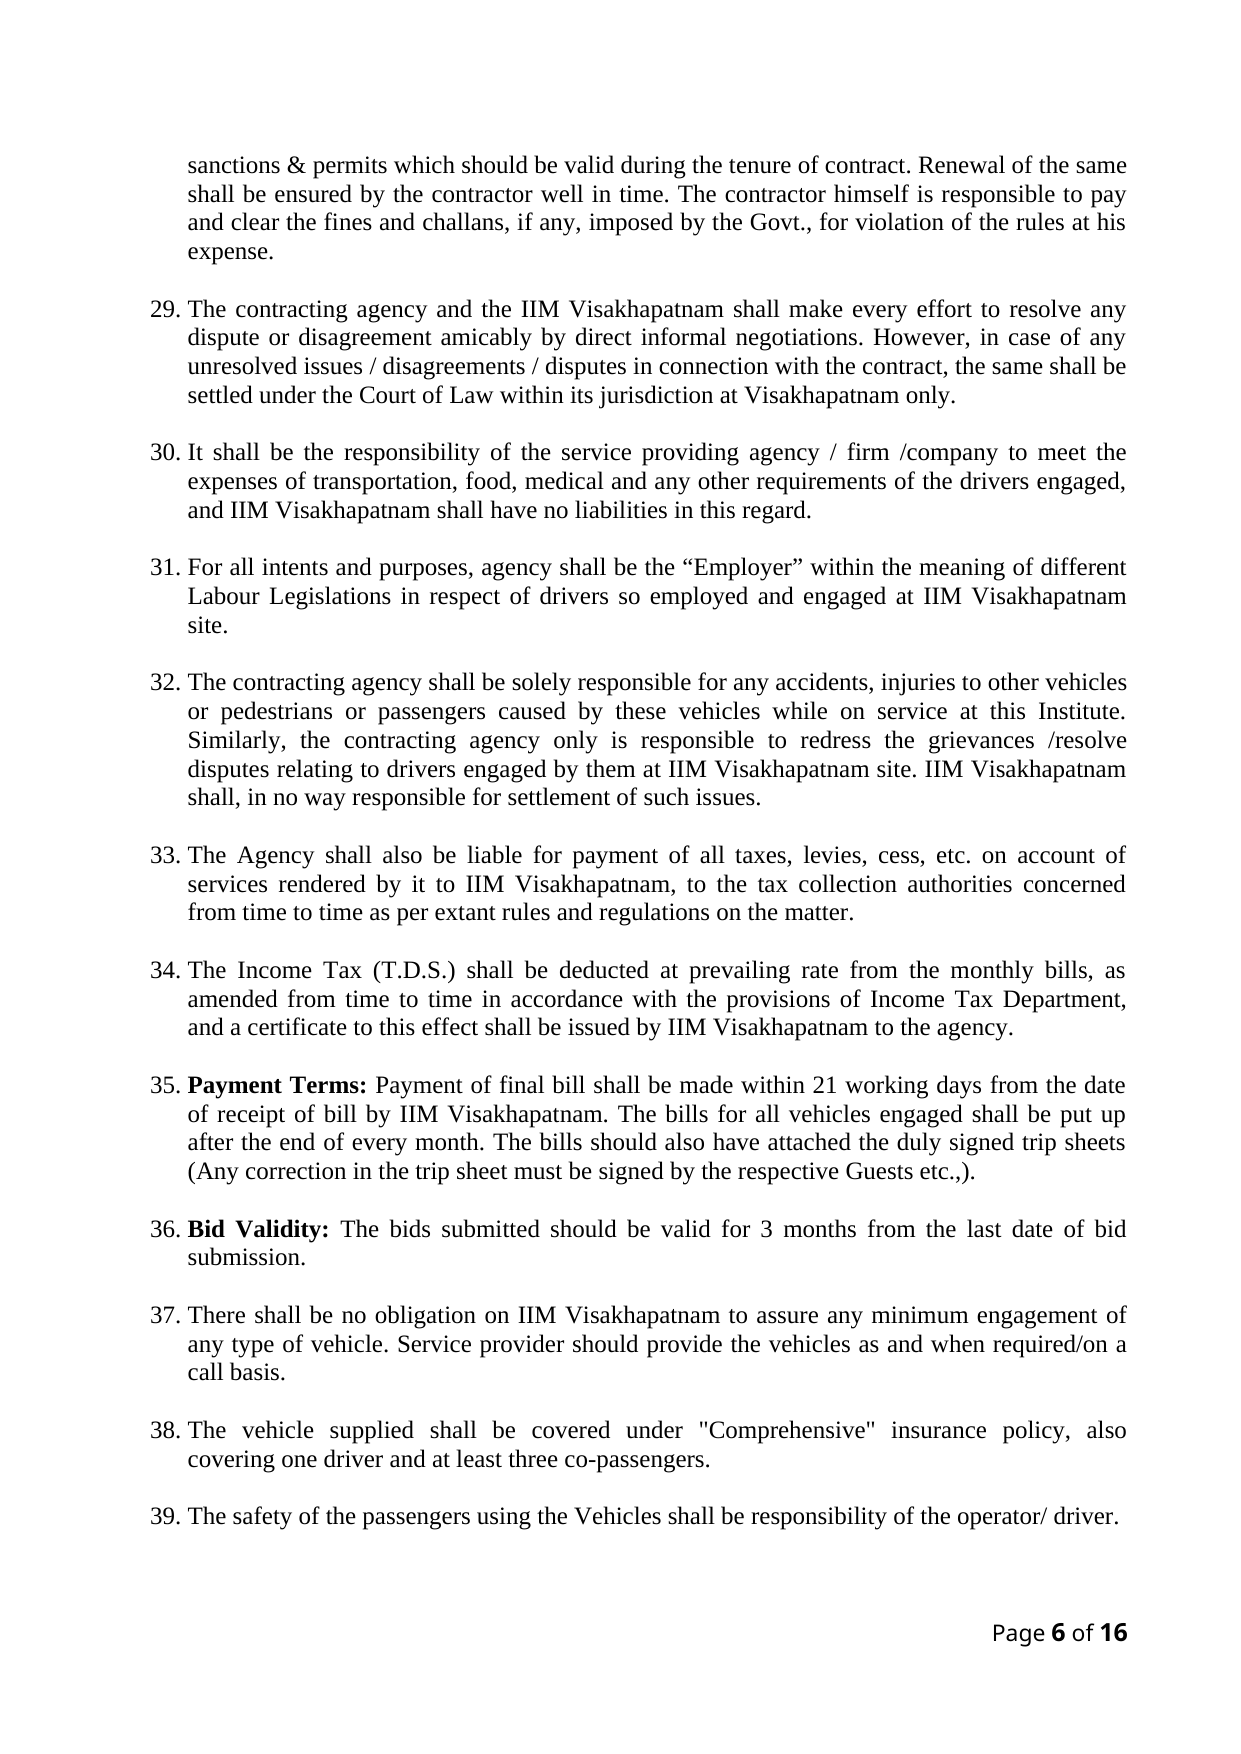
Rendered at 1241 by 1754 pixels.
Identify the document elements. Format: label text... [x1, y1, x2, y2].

list There shall be no obligation on IIM Visakhapatnam to assure any minimum engagement of any type of vehicle. Service provider should provide the vehicles as and when required/on a call basis. [150, 1300, 1128, 1386]
list For all intents and purposes, agency shall be the “Employer” within the meaning of different Labour Legislations in respect of drivers so employed and engaged at IIM Visakhapatnam site. [150, 552, 1128, 639]
list The contracting agency shall be solely responsible for any accidents, injuries to other vehicles or pedestrians or passengers caused by these vehicles while on service at this Institute. Similarly, the contracting agency only is responsible to redress the grievances /resolve disputes relating to drivers engaged by them at IIM Visakhapatnam site. IIM Visakhapatnam shall, in no way responsible for settlement of such issues. [150, 667, 1128, 811]
list The Agency shall also be liable for payment of all taxes, levies, cess, etc. on account of services rendered by it to IIM Visakhapatnam, to the tax collection authorities concerned from time to time as per extant rules and regulations on the matter. [150, 840, 1128, 926]
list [150, 150, 1128, 265]
list The Income Tax (T.D.S.) shall be deducted at prevailing rate from the monthly bills, as amended from time to time in accordance with the provisions of Income Tax Department, and a certificate to this effect shall be issued by IIM Visakhapatnam to the agency. [150, 955, 1128, 1041]
list Bid Validity: The bids submitted should be valid for 3 months from the last date of bid submission. [150, 1214, 1128, 1271]
list The safety of the passengers using the Vehicles shall be responsibility of the operator/ driver. [150, 1501, 1128, 1530]
list The contracting agency and the IIM Visakhapatnam shall make every effort to resolve any dispute or disagreement amicably by direct informal negotiations. However, in case of any unresolved issues / disagreements / disputes in connection with the contract, the same shall be settled under the Court of Law within its jurisdiction at Visakhapatnam only. [150, 294, 1128, 409]
list Payment Terms: Payment of final bill shall be made within 21 working days from the date of receipt of bill by IIM Visakhapatnam. The bills for all vehicles engaged shall be put up after the end of every month. The bills should also have attached the duly signed trip sheets (Any correction in the trip sheet must be signed by the respective Guests etc.,). [150, 1070, 1128, 1185]
list It shall be the responsibility of the service providing agency / firm /company to meet the expenses of transportation, food, medical and any other requirements of the drivers engaged, and IIM Visakhapatnam shall have no liabilities in this regard. [150, 437, 1128, 524]
list The vehicle supplied shall be covered under "Comprehensive" insurance policy, also covering one driver and at least three co-passengers. [150, 1415, 1128, 1472]
